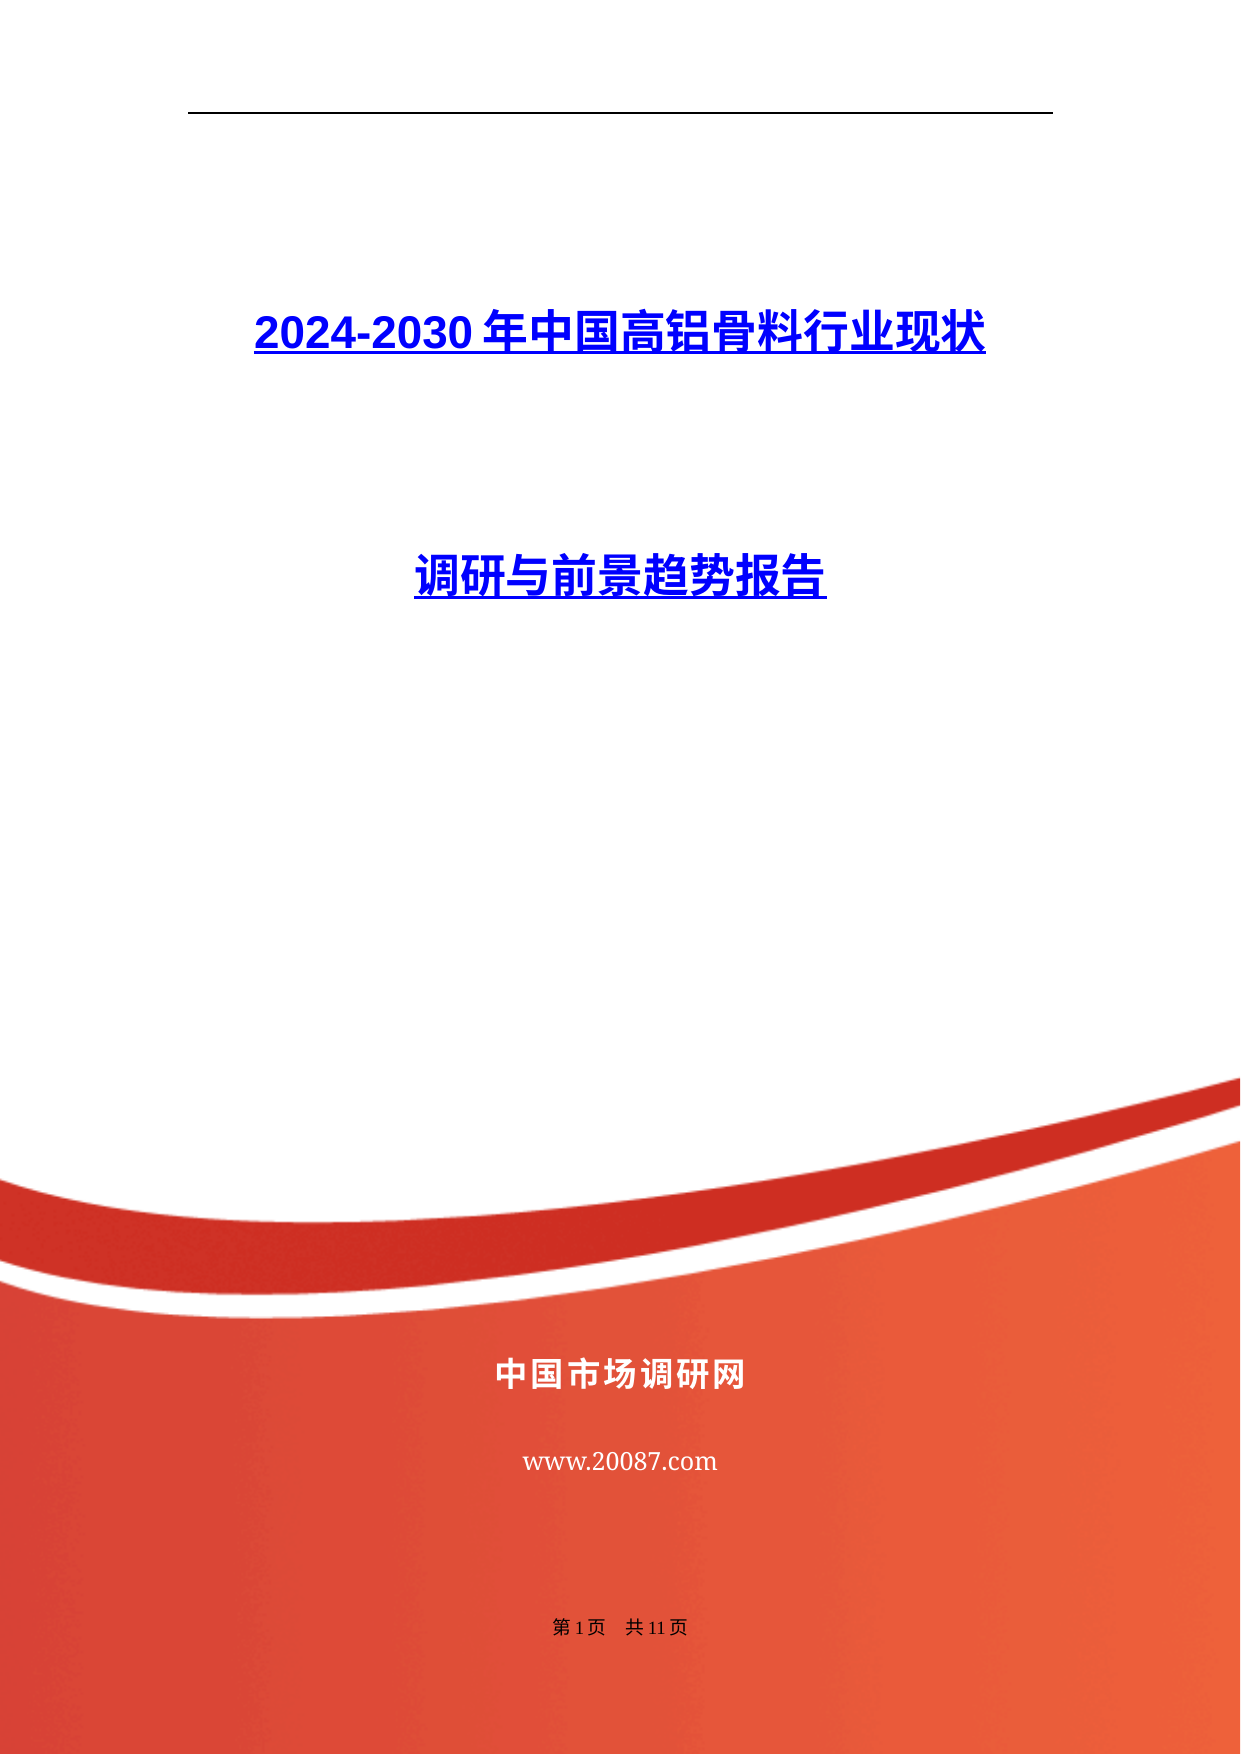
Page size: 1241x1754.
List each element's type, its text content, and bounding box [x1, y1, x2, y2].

text www.20087.com [187, 1428, 1053, 1493]
subtitle 中国市场调研网 [187, 1339, 1053, 1404]
picture [0, 1006, 1241, 1754]
table_header 2024-2030年中国高铝骨料行业现状调研与前景趋势报告 [188, 207, 1053, 773]
